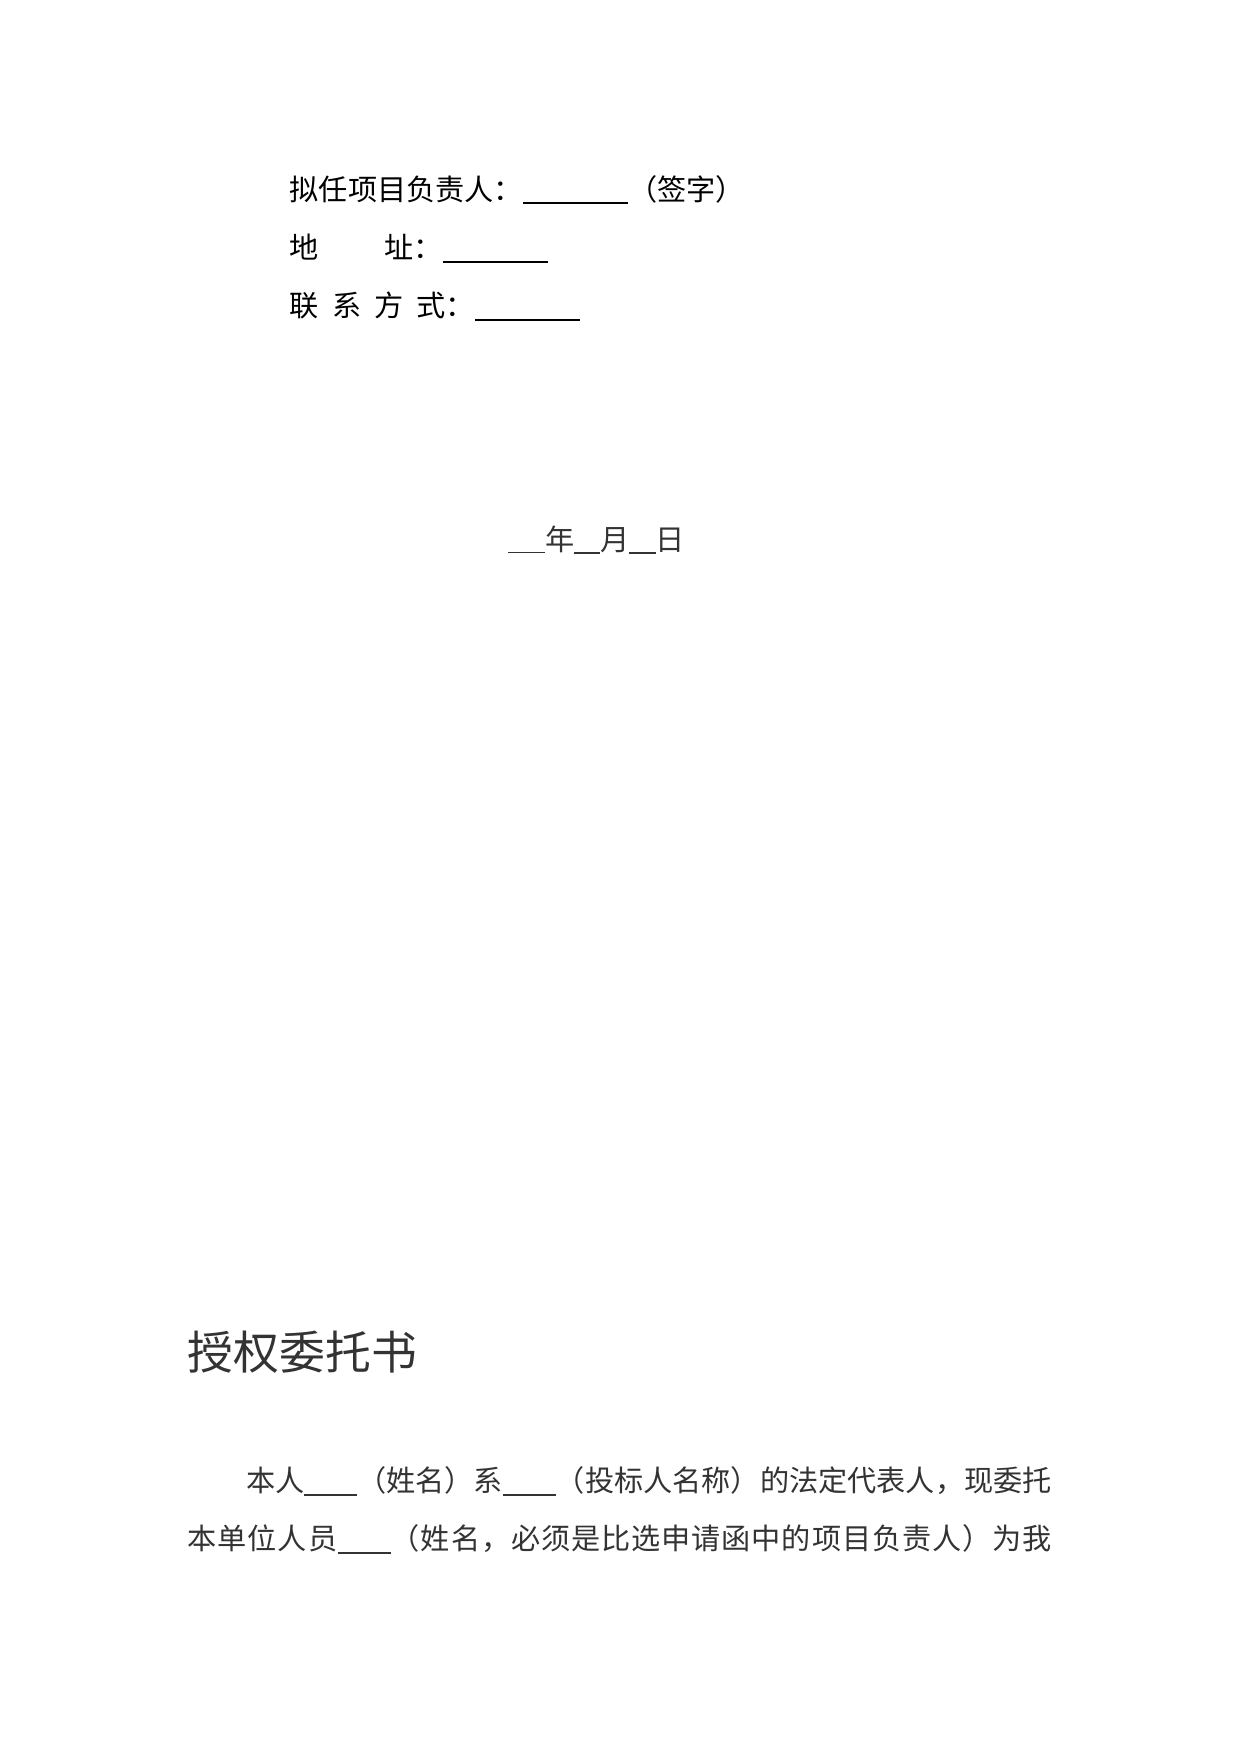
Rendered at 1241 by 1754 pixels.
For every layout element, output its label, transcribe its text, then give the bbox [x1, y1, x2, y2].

text 联 系 方 式： [187, 267, 1053, 325]
text 拟任项目负责人： （签字） [187, 150, 1053, 208]
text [187, 1441, 1053, 1558]
text 地 址： [187, 208, 1053, 267]
text 授权委托书 [187, 1317, 1053, 1383]
text 年 月 日 [187, 500, 1053, 558]
